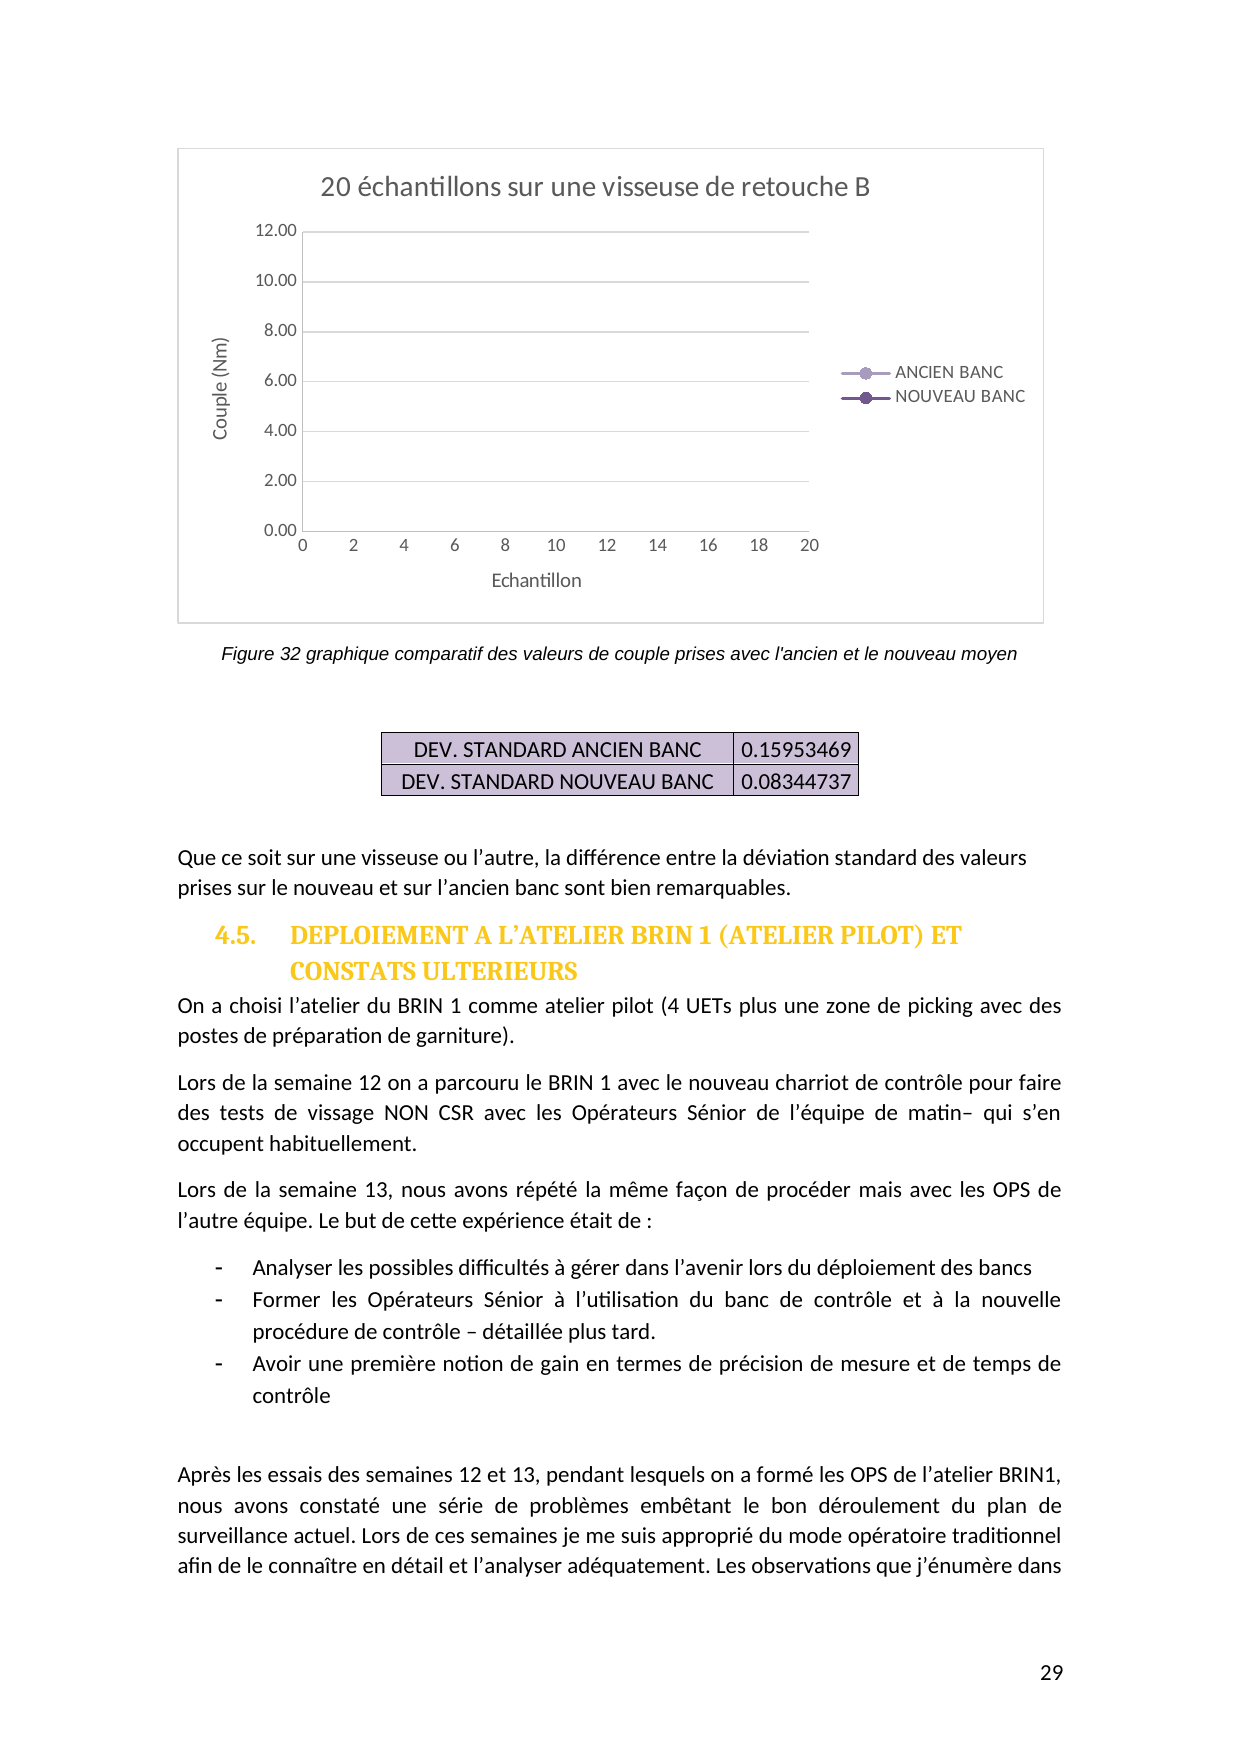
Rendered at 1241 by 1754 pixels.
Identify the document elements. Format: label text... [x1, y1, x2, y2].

text Figure 32 graphique comparatif des valeurs de couple prises avec l'ancien et le nouveau moyen [177, 643, 1063, 664]
list Former les Opérateurs Sénior à l’utilisation du banc de contrôle et à la nouvelle procédure de contrôle – détaillée plus tard. [215, 1285, 1063, 1345]
text On a choisi l’atelier du BRIN 1 comme atelier pilot (4 UETs plus une zone de picking avec des postes de préparation de garniture). [177, 991, 1063, 1049]
text Que ce soit sur une visseuse ou l’autre, la différence entre la déviation standard des valeurs prises sur le nouveau et sur l’ancien banc sont bien remarquables. [177, 843, 1063, 901]
table_cell 0.08344737 [734, 765, 858, 795]
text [177, 1461, 1063, 1579]
list Avoir une première notion de gain en termes de précision de mesure et de temps de contrôle [215, 1349, 1063, 1409]
subtitle DEPLOIEMENT A L’ATELIER BRIN 1 (ATELIER PILOT) ET CONSTATS ULTERIEURS [215, 920, 1063, 987]
list Analyser les possibles difficultés à gérer dans l’avenir lors du déploiement des bancs [215, 1253, 1063, 1281]
table_cell DEV. STANDARD NOUVEAU BANC [382, 765, 733, 795]
table_header DEV. STANDARD ANCIEN BANC [382, 733, 733, 763]
text Lors de la semaine 12 on a parcouru le BRIN 1 avec le nouveau charriot de contrôle pour faire des tests de vissage NON CSR avec les Opérateurs Sénior de l’équipe de matin– qui s’en occupent habituellement. [177, 1068, 1063, 1157]
table_header 0.15953469 [734, 733, 858, 763]
text Lors de la semaine 13, nous avons répété la même façon de procéder mais avec les OPS de l’autre équipe. Le but de cette expérience était de : [177, 1176, 1063, 1234]
